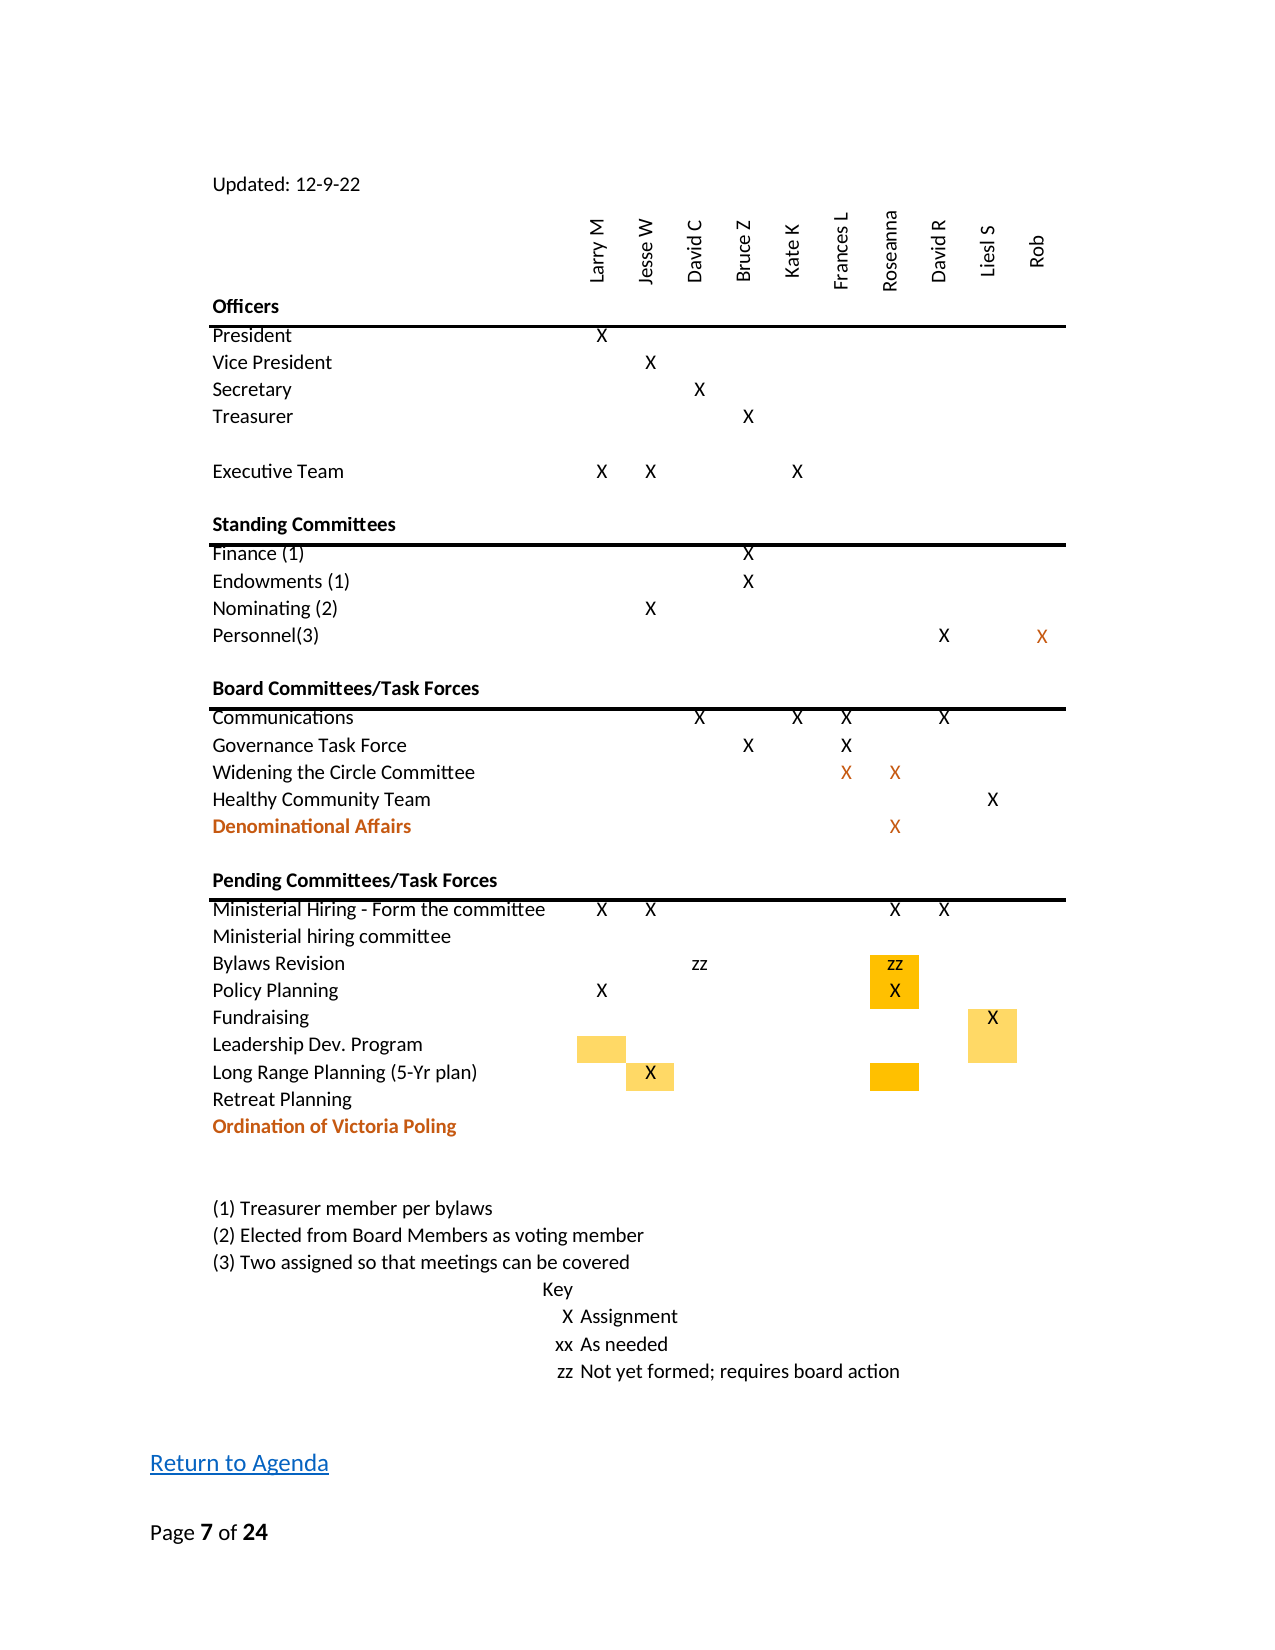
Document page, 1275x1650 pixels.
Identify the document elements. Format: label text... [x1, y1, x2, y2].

text Return to Agenda [150, 1447, 1125, 1477]
